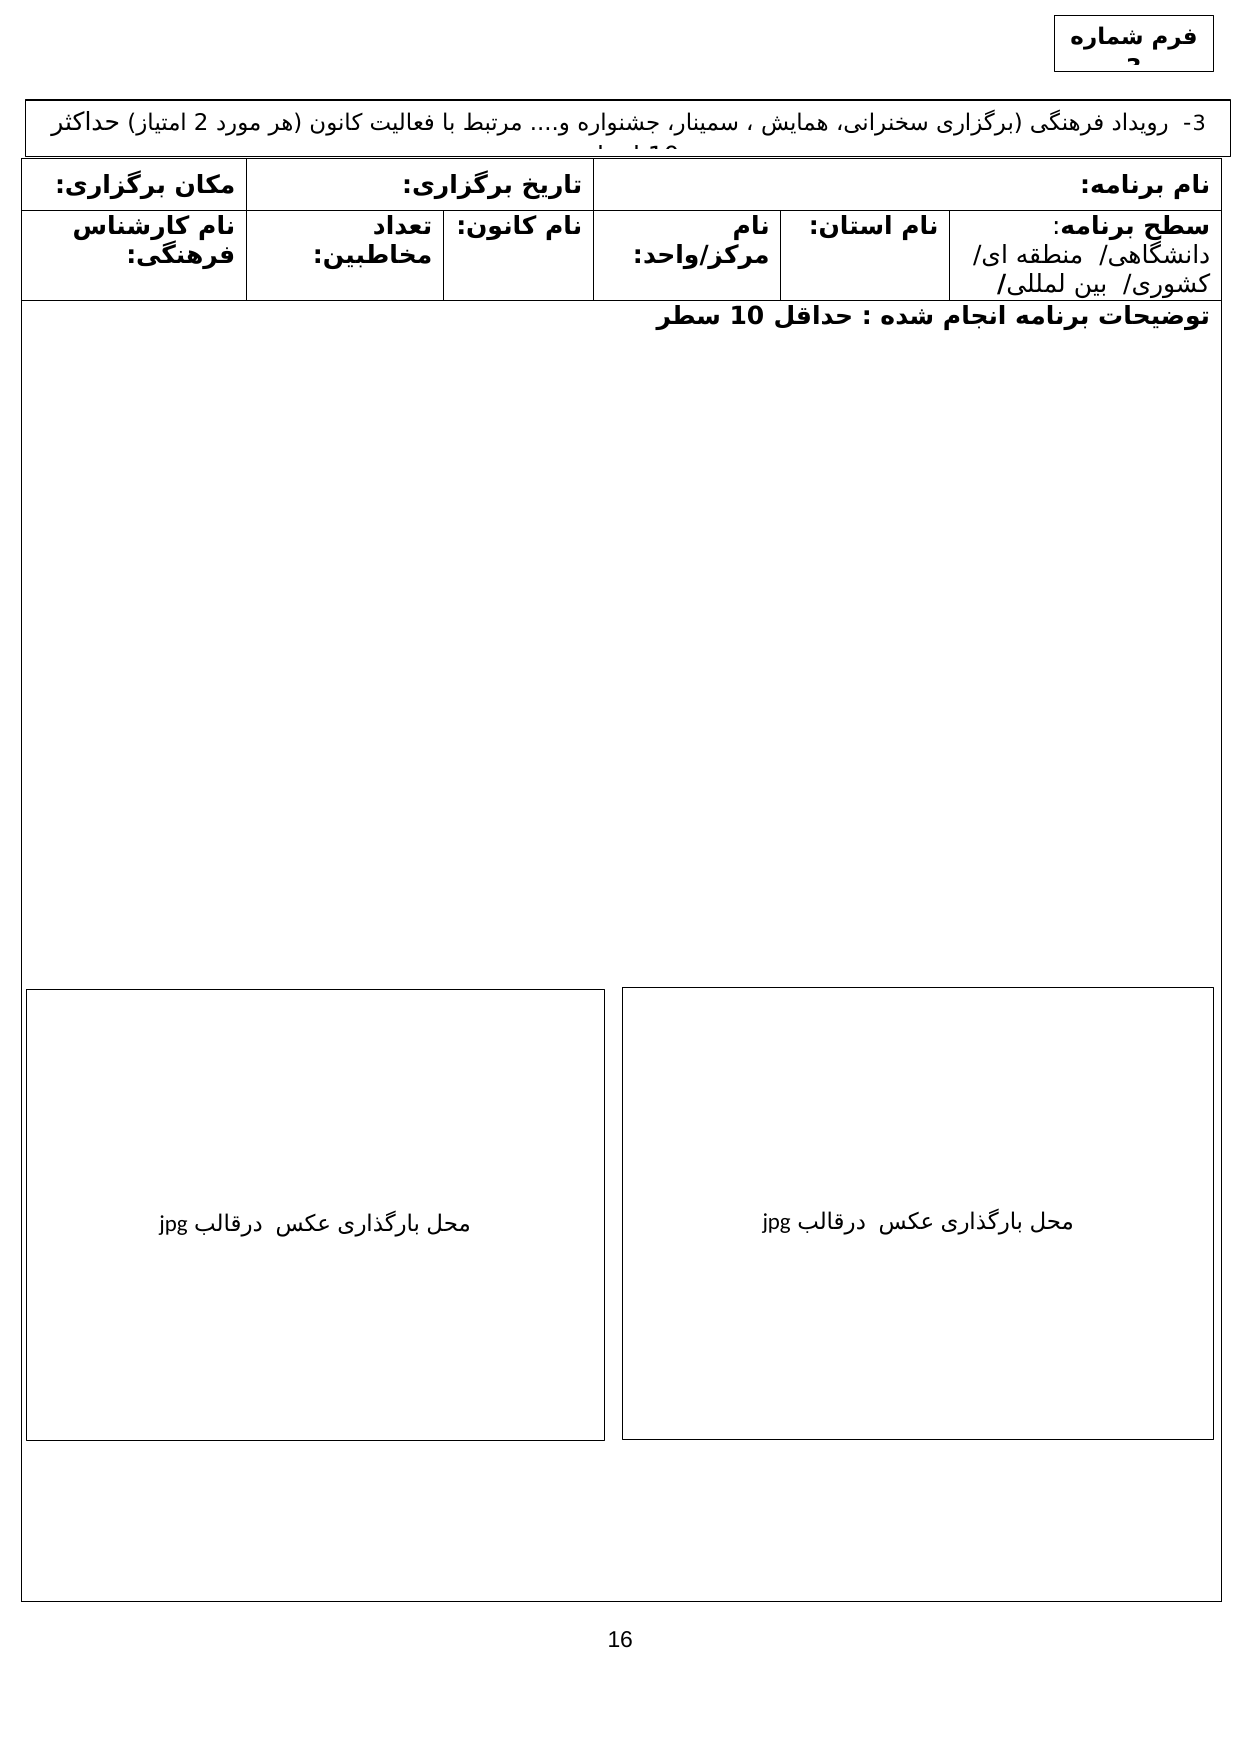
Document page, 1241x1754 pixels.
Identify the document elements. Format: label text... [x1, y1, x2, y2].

table_header نام برنامه: [594, 159, 1221, 210]
table_cell نام استان: [781, 211, 949, 300]
table_cell نام مرکز/واحد: [594, 211, 780, 300]
table_cell توضیحات برنامه انجام شده : حداقل 10 سطر [22, 301, 1221, 1601]
table_cell سطح برنامه: دانشگاهی/ منطقه ای/ کشوری/ بین لمللی/ [950, 211, 1221, 300]
table_cell نام کارشناس فرهنگی: [22, 211, 246, 300]
table_cell تعداد مخاطبین: [247, 211, 443, 300]
table_header تاریخ برگزاری: [247, 159, 593, 210]
table_cell نام کانون: [444, 211, 593, 300]
table_header مکان برگزاری: [22, 159, 246, 210]
